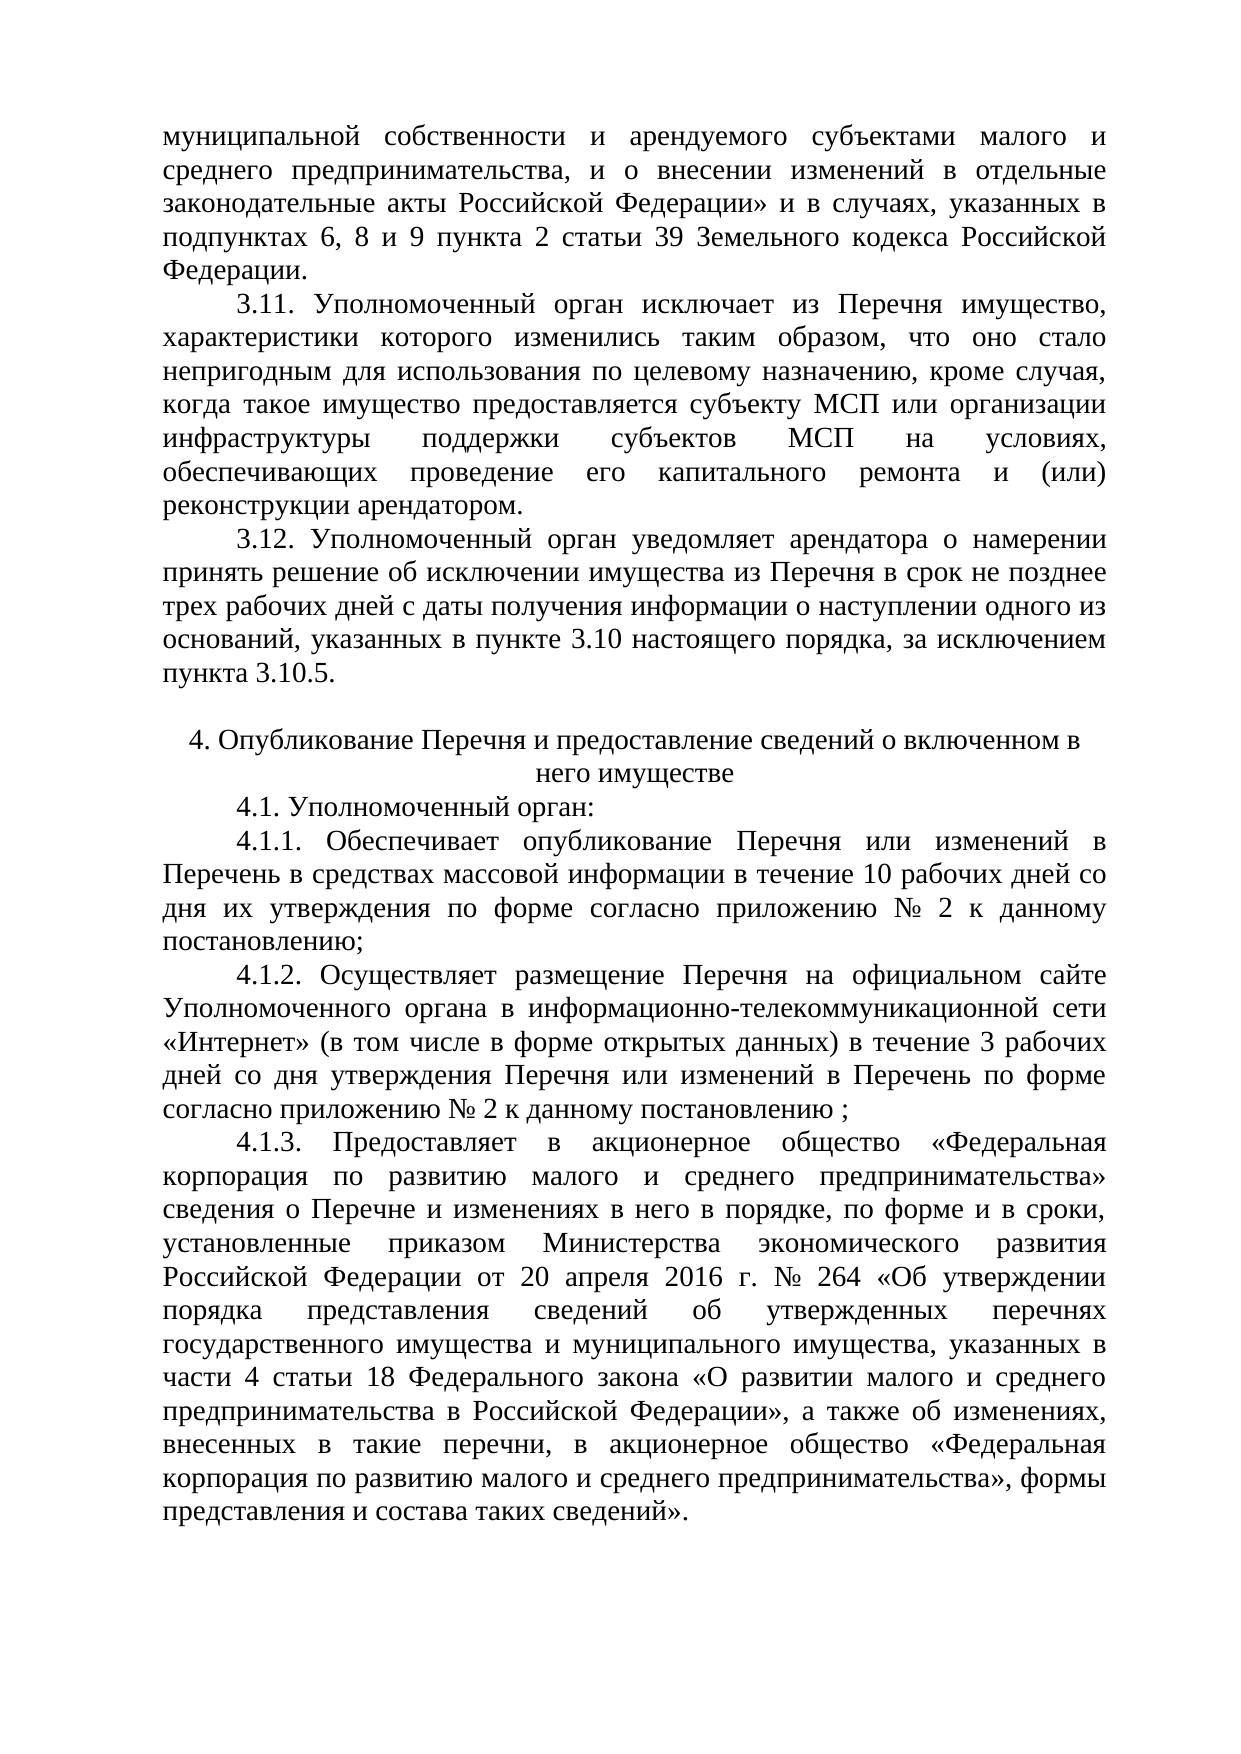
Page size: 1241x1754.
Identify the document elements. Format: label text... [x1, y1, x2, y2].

text 4.1.3. Предоставляет в акционерное общество «Федеральная корпорация по развитию малого и среднего предпринимательства» сведения о Перечне и изменениях в него в порядке, по форме и в сроки, установленные приказом Министерства экономического развития Российской Федерации от 20 апреля 2016 г. № 264 «Об утверждении порядка представления сведений об утвержденных перечнях государственного имущества и муниципального имущества, указанных в части 4 статьи 18 Федерального закона «О развитии малого и среднего предпринимательства в Российской Федерации», а также об изменениях, внесенных в такие перечни, в акционерное общество «Федеральная корпорация по развитию малого и среднего предпринимательства», формы представления и состава таких сведений». [162, 1124, 1107, 1527]
text 4. Опубликование Перечня и предоставление сведений о включенном в него имуществе [162, 722, 1107, 789]
text 3.12. Уполномоченный орган уведомляет арендатора о намерении принять решение об исключении имущества из Перечня в срок не позднее трех рабочих дней с даты получения информации о наступлении одного из оснований, указанных в пункте 3.10 настоящего порядка, за исключением пункта 3.10.5. [162, 521, 1107, 688]
text 4.1.2. Осуществляет размещение Перечня на официальном сайте Уполномоченного органа в информационно-телекоммуникационной сети «Интернет» (в том числе в форме открытых данных) в течение 3 рабочих дней со дня утверждения Перечня или изменений в Перечень по форме согласно приложению № 2 к данному постановлению ; [162, 957, 1107, 1124]
text 4.1.1. Обеспечивает опубликование Перечня или изменений в Перечень в средствах массовой информации в течение 10 рабочих дней со дня их утверждения по форме согласно приложению № 2 к данному постановлению; [162, 823, 1107, 957]
text 3.11. Уполномоченный орган исключает из Перечня имущество, характеристики которого изменились таким образом, что оно стало непригодным для использования по целевому назначению, кроме случая, когда такое имущество предоставляется субъекту МСП или организации инфраструктуры поддержки субъектов МСП на условиях, обеспечивающих проведение его капитального ремонта и (или) реконструкции арендатором. [162, 286, 1107, 521]
text 4.1. Уполномоченный орган: [162, 789, 1107, 823]
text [162, 118, 1107, 286]
